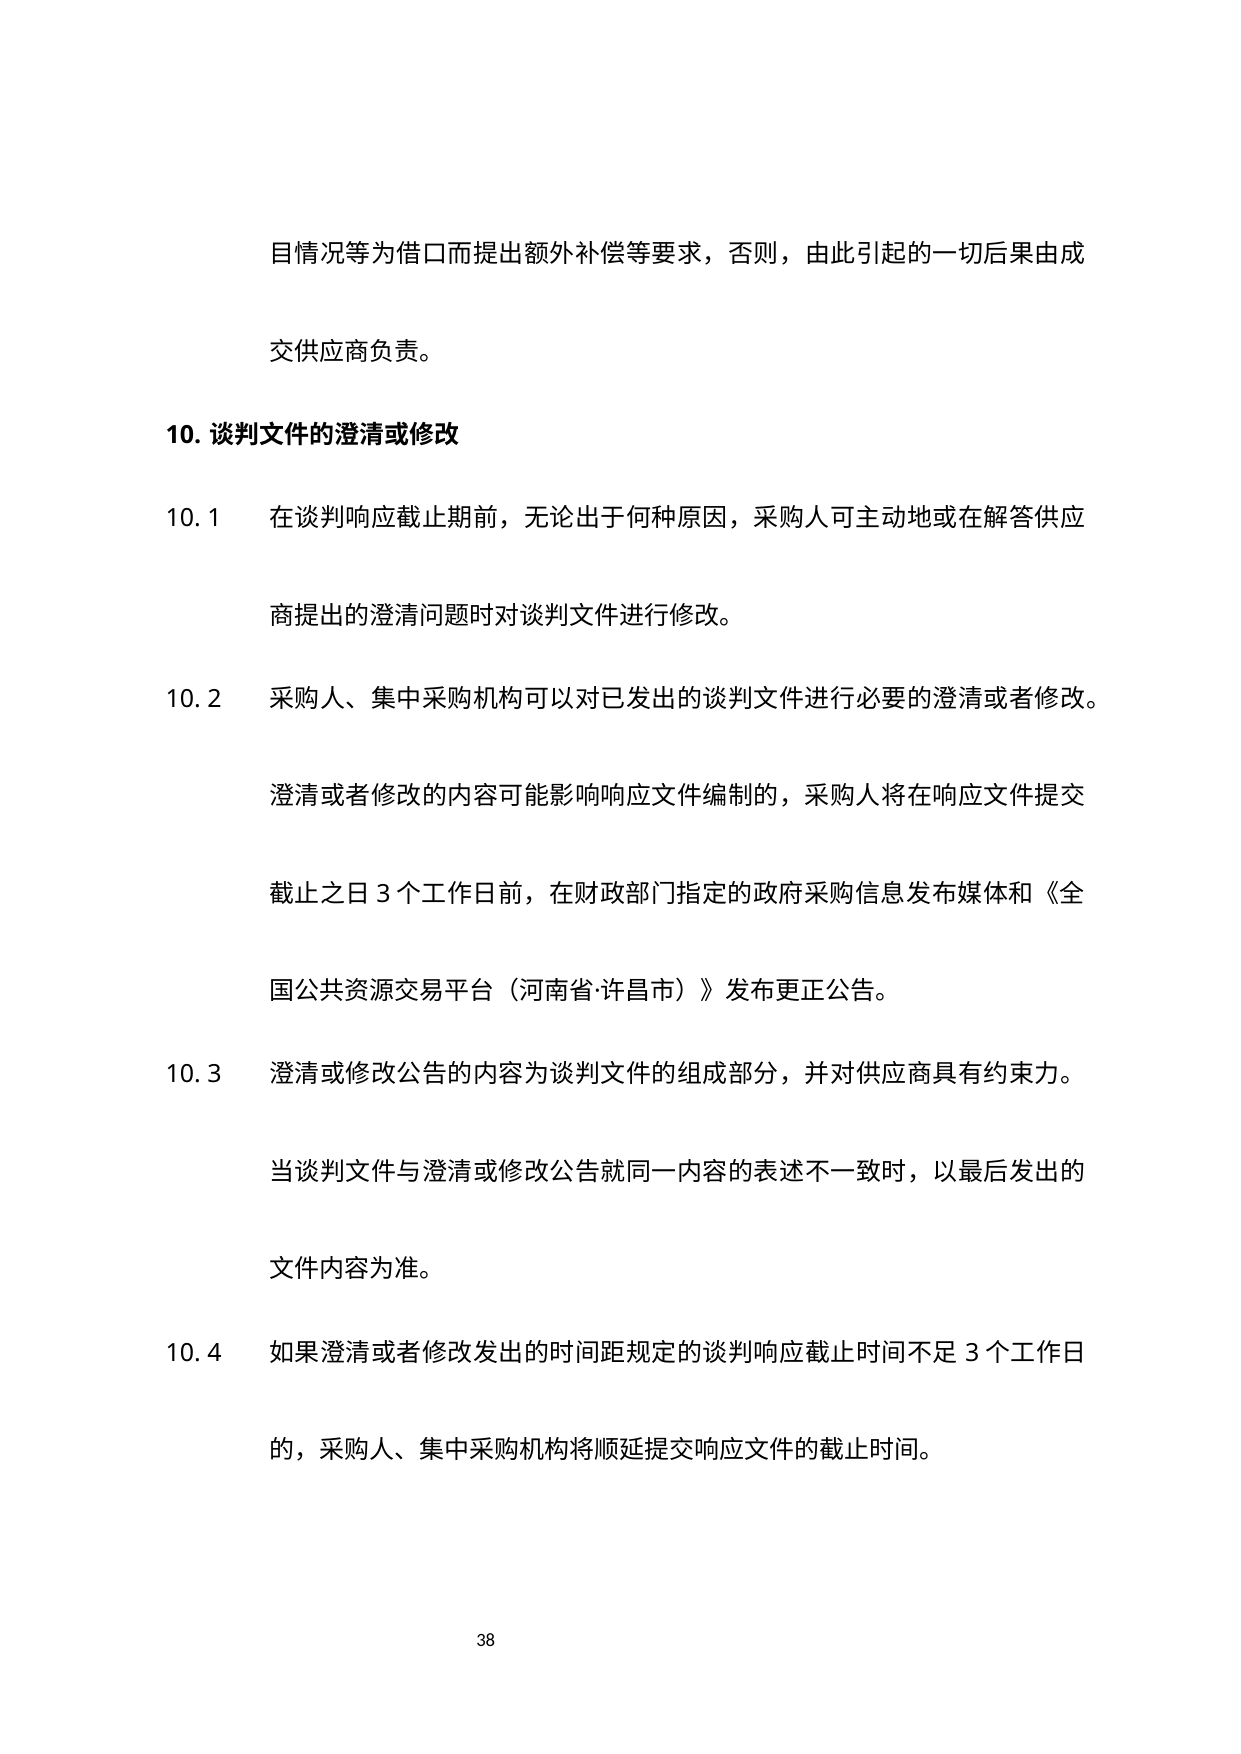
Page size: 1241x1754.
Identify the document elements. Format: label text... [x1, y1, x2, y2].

list 采购人、集中采购机构可以对已发出的谈判文件进行必要的澄清或者修改。澄清或者修改的内容可能影响响应文件编制的，采购人将在响应文件提交截止之日3个工作日前，在财政部门指定的政府采购信息发布媒体和《全国公共资源交易平台（河南省·许昌市）》发布更正公告。 [165, 664, 1087, 1021]
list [165, 219, 1087, 382]
list 在谈判响应截止期前，无论出于何种原因，采购人可主动地或在解答供应商提出的澄清问题时对谈判文件进行修改。 [165, 483, 1087, 646]
list 如果澄清或者修改发出的时间距规定的谈判响应截止时间不足3个工作日的，采购人、集中采购机构将顺延提交响应文件的截止时间。 [165, 1318, 1087, 1480]
list 澄清或修改公告的内容为谈判文件的组成部分，并对供应商具有约束力。当谈判文件与澄清或修改公告就同一内容的表述不一致时，以最后发出的文件内容为准。 [165, 1039, 1087, 1299]
list 谈判文件的澄清或修改 [165, 400, 1087, 465]
